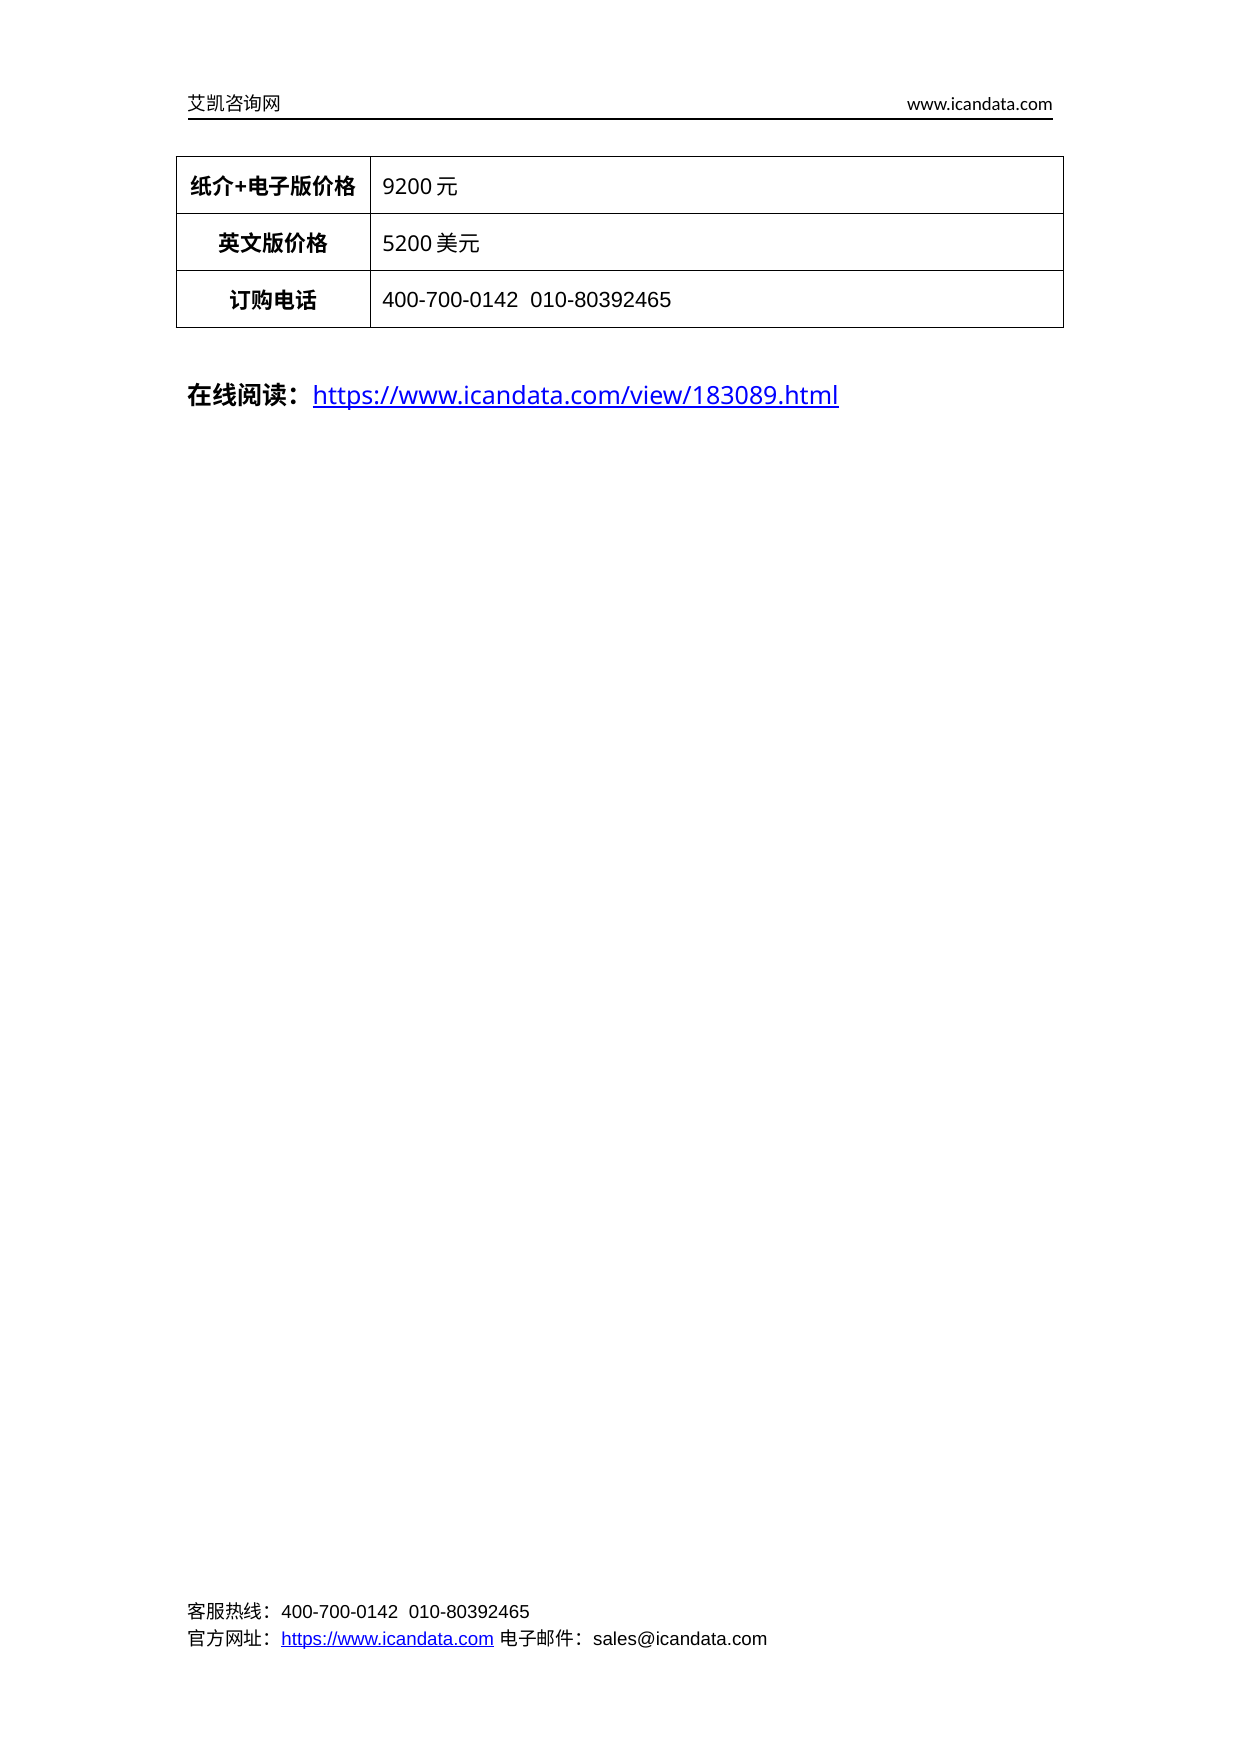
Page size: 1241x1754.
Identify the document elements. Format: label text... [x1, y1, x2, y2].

table_cell 9200元 [371, 157, 1063, 213]
table_cell 英文版价格 [177, 214, 370, 270]
table_cell 订购电话 [177, 271, 370, 327]
table_cell 400-700-0142 010-80392465 [371, 271, 1063, 327]
table_cell 纸介+电子版价格 [177, 157, 370, 213]
table_cell 5200美元 [371, 214, 1063, 270]
text 在线阅读：https://www.icandata.com/view/183089.html [187, 361, 1053, 426]
